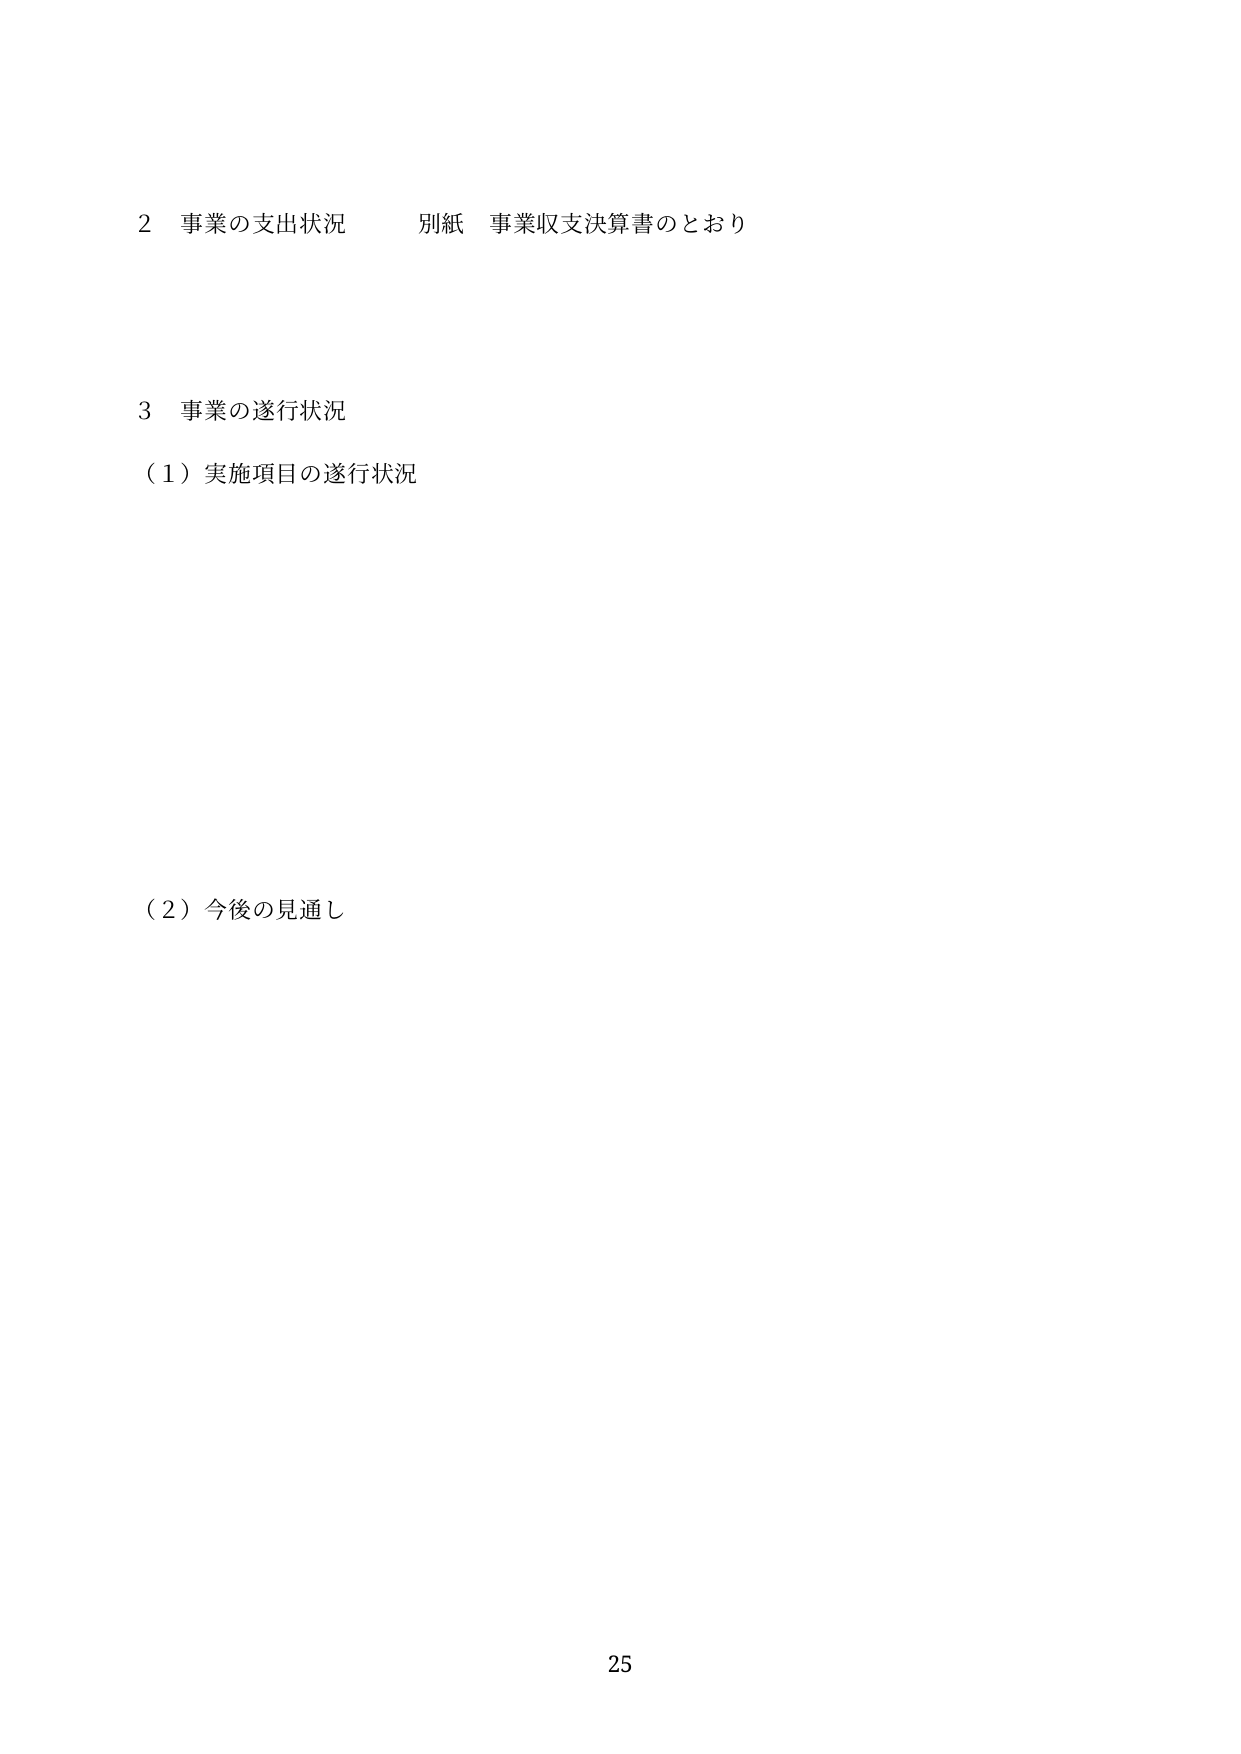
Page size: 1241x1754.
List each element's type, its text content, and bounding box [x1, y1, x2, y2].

text ３ 事業の遂行状況 [133, 379, 1107, 441]
text （１）実施項目の遂行状況 [133, 441, 1107, 503]
text ２ 事業の支出状況 別紙 事業収支決算書のとおり [133, 192, 1107, 254]
text （２）今後の見通し [133, 877, 1107, 939]
